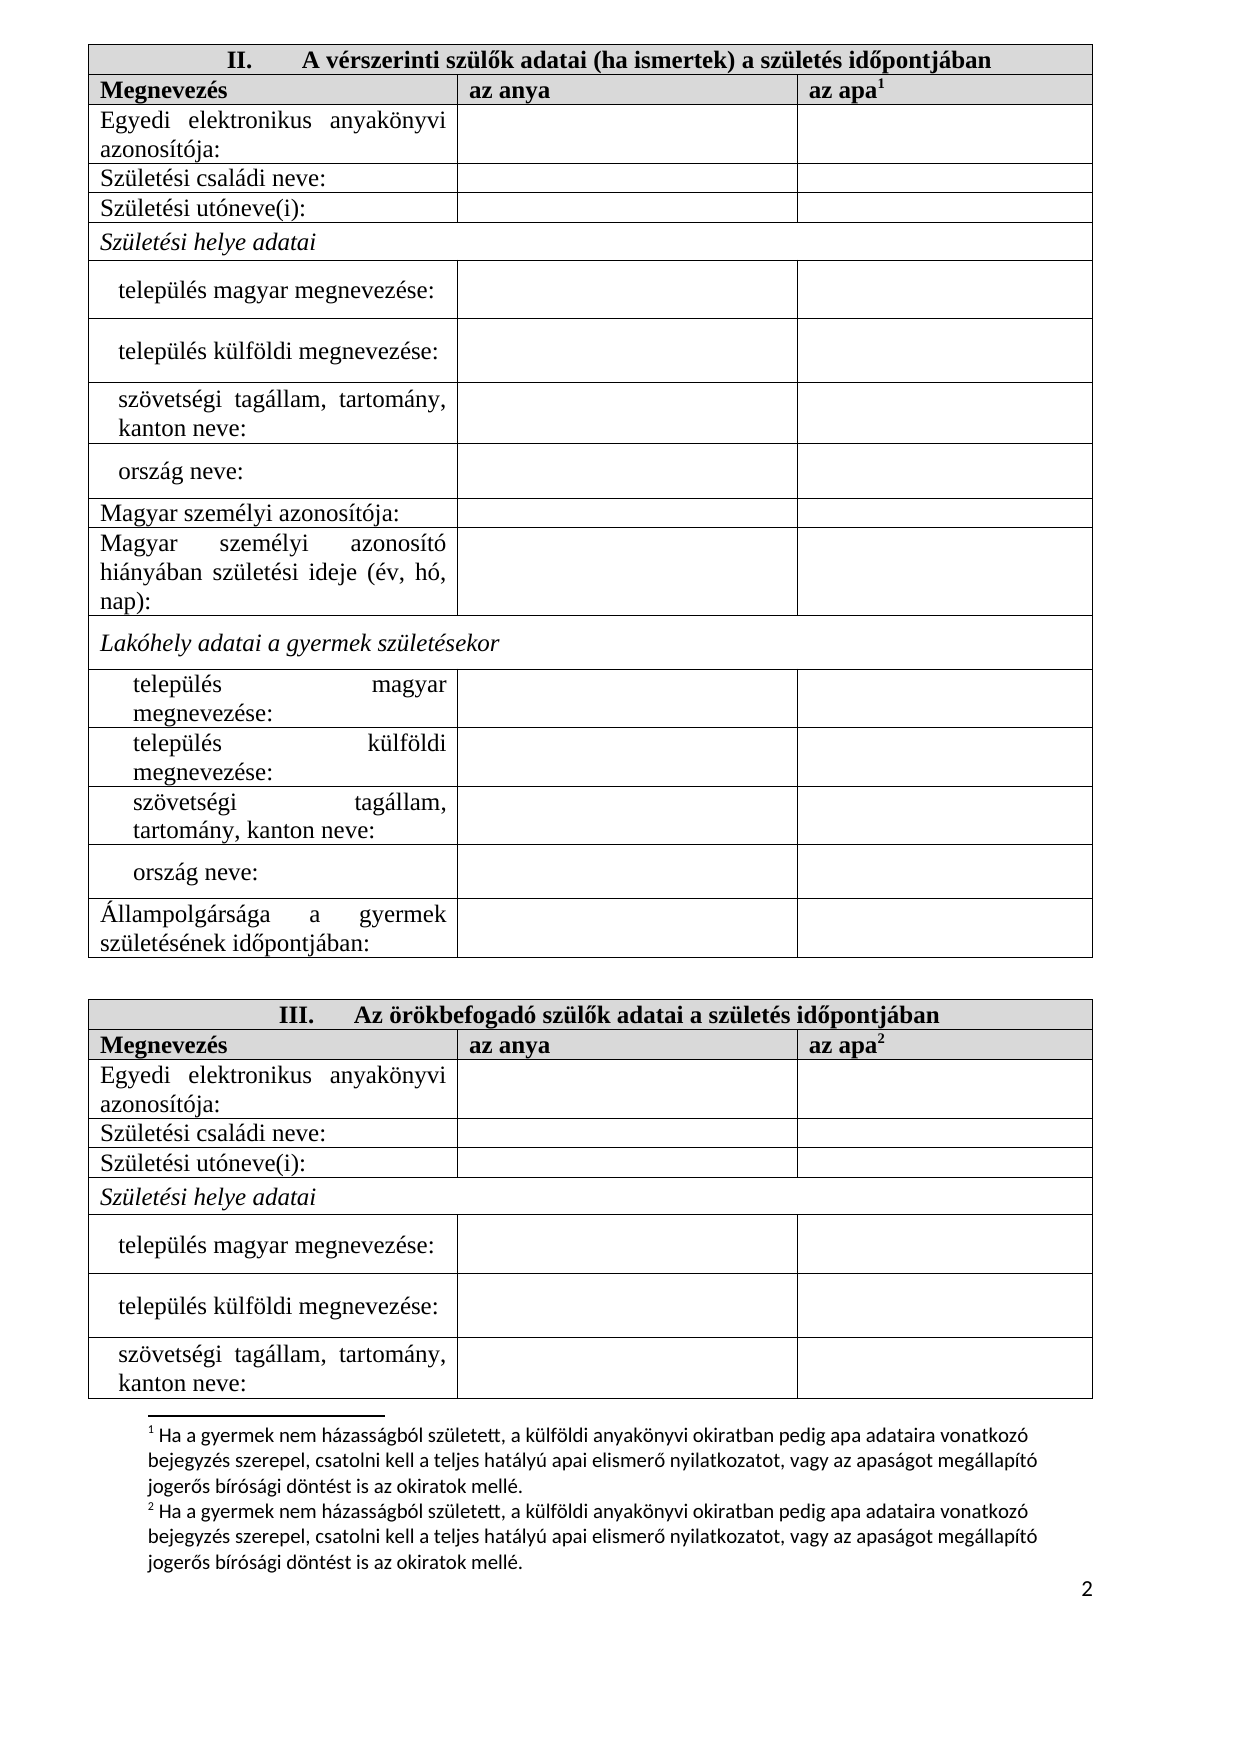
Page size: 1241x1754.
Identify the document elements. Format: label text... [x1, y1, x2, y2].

table_cell [458, 1148, 797, 1177]
table_cell [458, 528, 797, 614]
table_cell [798, 105, 1092, 162]
table_cell az apa [798, 1030, 1092, 1059]
table_cell település külföldi megnevezése: [89, 1274, 457, 1337]
table_cell település magyar megnevezése: [89, 1215, 457, 1273]
table_header Az örökbefogadó szülők adatai a születés időpontjában [89, 1000, 1092, 1029]
table_cell [458, 105, 797, 162]
table_cell [798, 383, 1092, 443]
table_cell Születési családi neve: [89, 1119, 457, 1147]
table_cell [798, 193, 1092, 222]
table_cell Születési helye adatai [89, 1178, 1092, 1214]
table_cell [798, 164, 1092, 192]
table_cell [798, 261, 1092, 318]
table_cell [798, 1060, 1092, 1117]
table_cell az apa [798, 75, 1092, 104]
table_cell [798, 899, 1092, 957]
table_cell Magyar személyi azonosító hiányában születési ideje (év, hó, nap): [89, 528, 457, 614]
table_cell [458, 1119, 797, 1147]
table_cell település külföldi megnevezése: [89, 319, 457, 382]
table_cell [798, 1119, 1092, 1147]
table_cell Születési családi neve: [89, 164, 457, 192]
table_cell [458, 728, 797, 786]
table_cell [798, 1215, 1092, 1273]
table_cell az anya [458, 1030, 797, 1059]
table_cell Állampolgársága a gyermek születésének időpontjában: [89, 899, 457, 957]
table_cell [458, 499, 797, 527]
table_cell [458, 1338, 797, 1397]
table_cell [458, 1215, 797, 1273]
table_cell az anya [458, 75, 797, 104]
table_cell Megnevezés [89, 75, 457, 104]
table_cell [458, 1060, 797, 1117]
table_cell [458, 1274, 797, 1337]
table_cell [458, 319, 797, 382]
table_cell [458, 383, 797, 443]
table_cell [798, 499, 1092, 527]
table_cell Lakóhely adatai a gyermek születésekor [89, 616, 1092, 668]
table_cell Magyar személyi azonosítója: [89, 499, 457, 527]
table_cell szövetségi tagállam, tartomány, kanton neve: [89, 383, 457, 443]
table_cell település magyar megnevezése: [89, 670, 457, 727]
table_cell Megnevezés [89, 1030, 457, 1059]
table_cell település külföldi megnevezése: [89, 728, 457, 786]
table_cell [798, 1148, 1092, 1177]
table_cell ország neve: [89, 845, 457, 898]
table_cell [798, 1338, 1092, 1397]
table_cell ország neve: [89, 444, 457, 497]
table_cell [458, 670, 797, 727]
table_cell [798, 1274, 1092, 1337]
table_cell [798, 319, 1092, 382]
table_header A vérszerinti szülők adatai (ha ismertek) a születés időpontjában [89, 45, 1092, 74]
table_cell [798, 845, 1092, 898]
table_cell [458, 164, 797, 192]
table_cell [798, 670, 1092, 727]
table_cell [458, 899, 797, 957]
table_cell szövetségi tagállam, tartomány, kanton neve: [89, 1338, 457, 1397]
table_cell Születési utóneve(i): [89, 1148, 457, 1177]
table_cell [798, 728, 1092, 786]
table_cell Születési utóneve(i): [89, 193, 457, 222]
table_cell szövetségi tagállam, tartomány, kanton neve: [89, 787, 457, 844]
table_cell [798, 444, 1092, 497]
table_cell Egyedi elektronikus anyakönyvi azonosítója: [89, 105, 457, 162]
table_cell [798, 528, 1092, 614]
table_cell település magyar megnevezése: [89, 261, 457, 318]
table_cell [458, 444, 797, 497]
table_cell Egyedi elektronikus anyakönyvi azonosítója: [89, 1060, 457, 1117]
table_cell [458, 845, 797, 898]
table_cell Születési helye adatai [89, 223, 1092, 259]
table_cell [458, 261, 797, 318]
table_cell [458, 193, 797, 222]
table_cell [798, 787, 1092, 844]
table_cell [458, 787, 797, 844]
